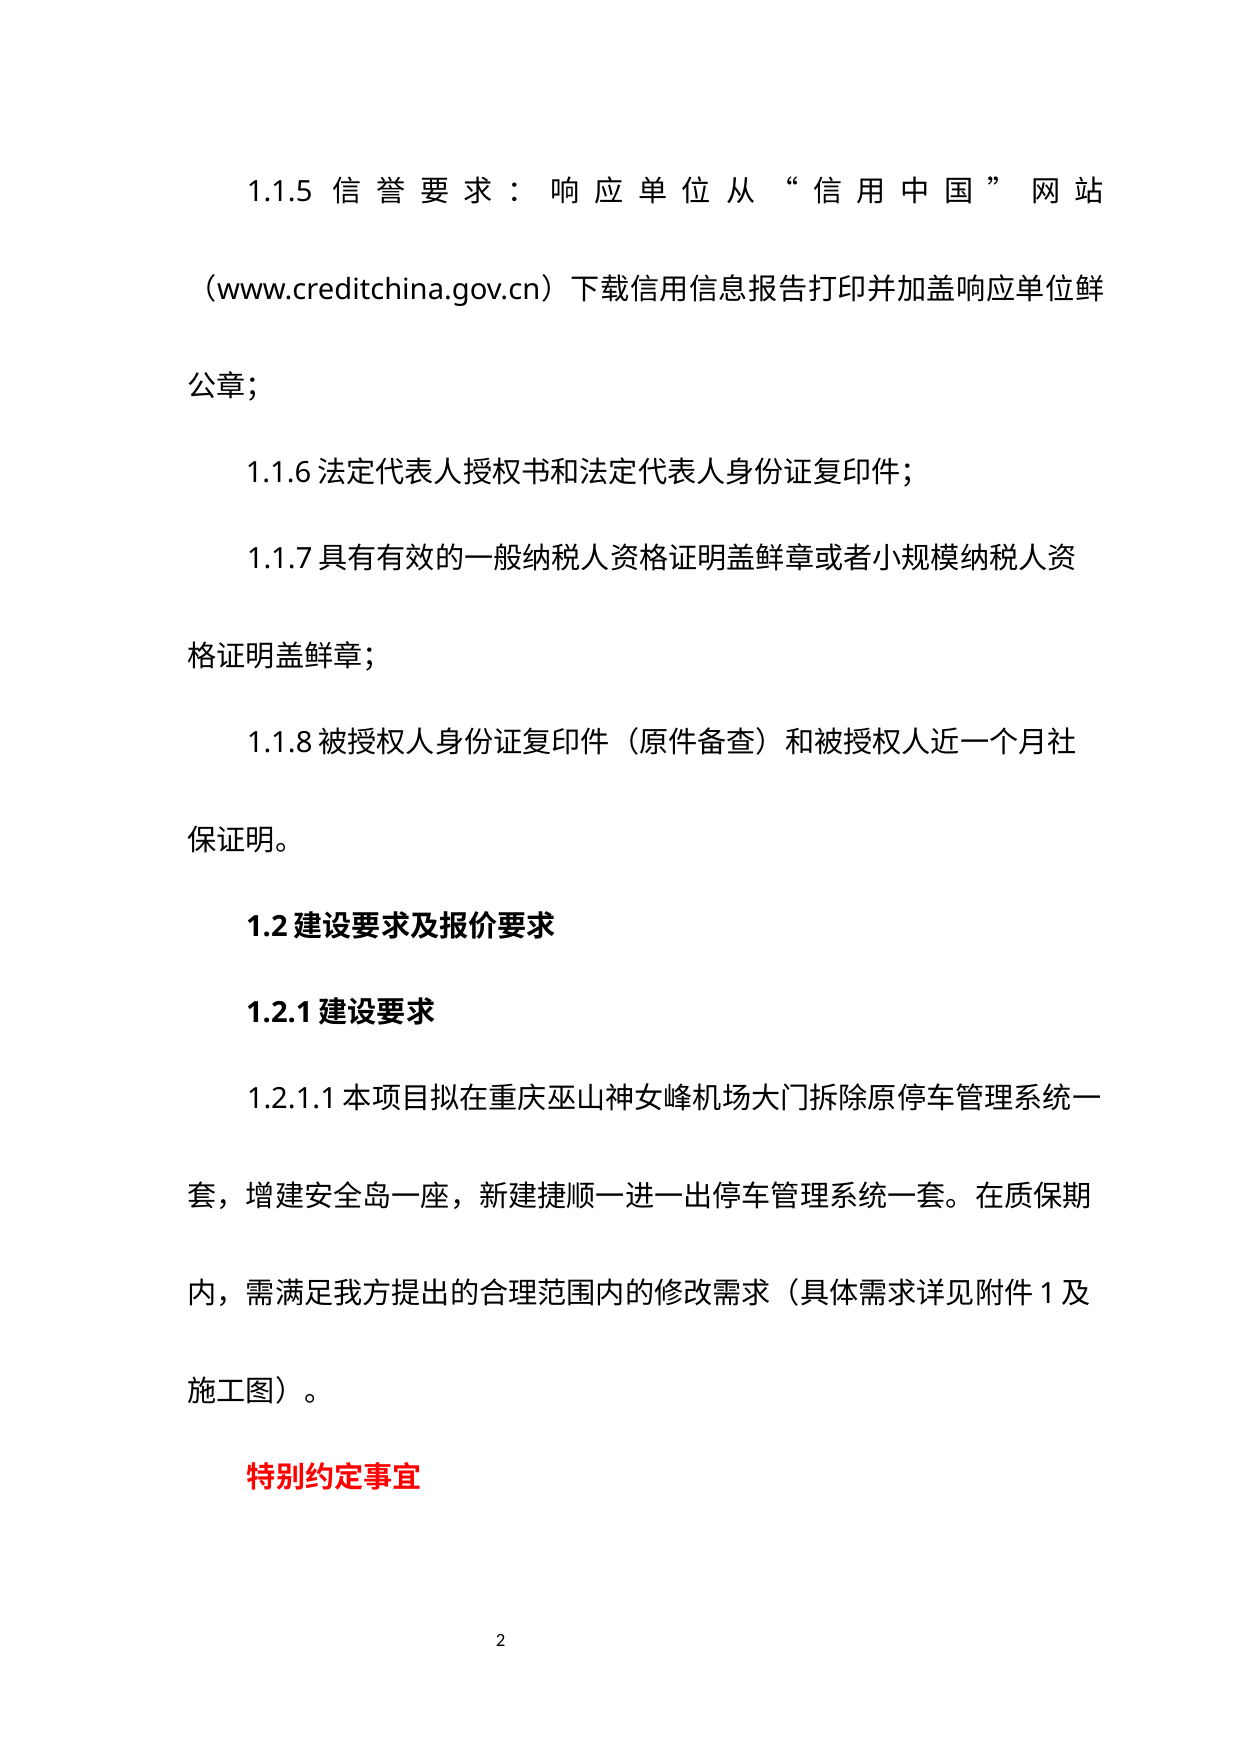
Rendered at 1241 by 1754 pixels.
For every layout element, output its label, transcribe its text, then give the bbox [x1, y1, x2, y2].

text 1.2.1建设要求 [187, 977, 1104, 1042]
text 1.2建设要求及报价要求 [187, 891, 1104, 956]
text 1.2.1.1本项目拟在重庆巫山神女峰机场大门拆除原停车管理系统一套，增建安全岛一座，新建捷顺一进一出停车管理系统一套。在质保期内，需满足我方提出的合理范围内的修改需求（具体需求详见附件1及施工图）。 [187, 1063, 1104, 1421]
text 1.1.5信誉要求：响应单位从“信用中国”网站（www.creditchina.gov.cn）下载信用信息报告打印并加盖响应单位鲜公章； [187, 156, 1104, 416]
text 特别约定事宜 [187, 1442, 1104, 1507]
text 1.1.7具有有效的一般纳税人资格证明盖鲜章或者小规模纳税人资格证明盖鲜章； [187, 524, 1104, 686]
text 1.1.8被授权人身份证复印件（原件备查）和被授权人近一个月社保证明。 [187, 707, 1104, 870]
text 1.1.6法定代表人授权书和法定代表人身份证复印件； [187, 438, 1104, 503]
